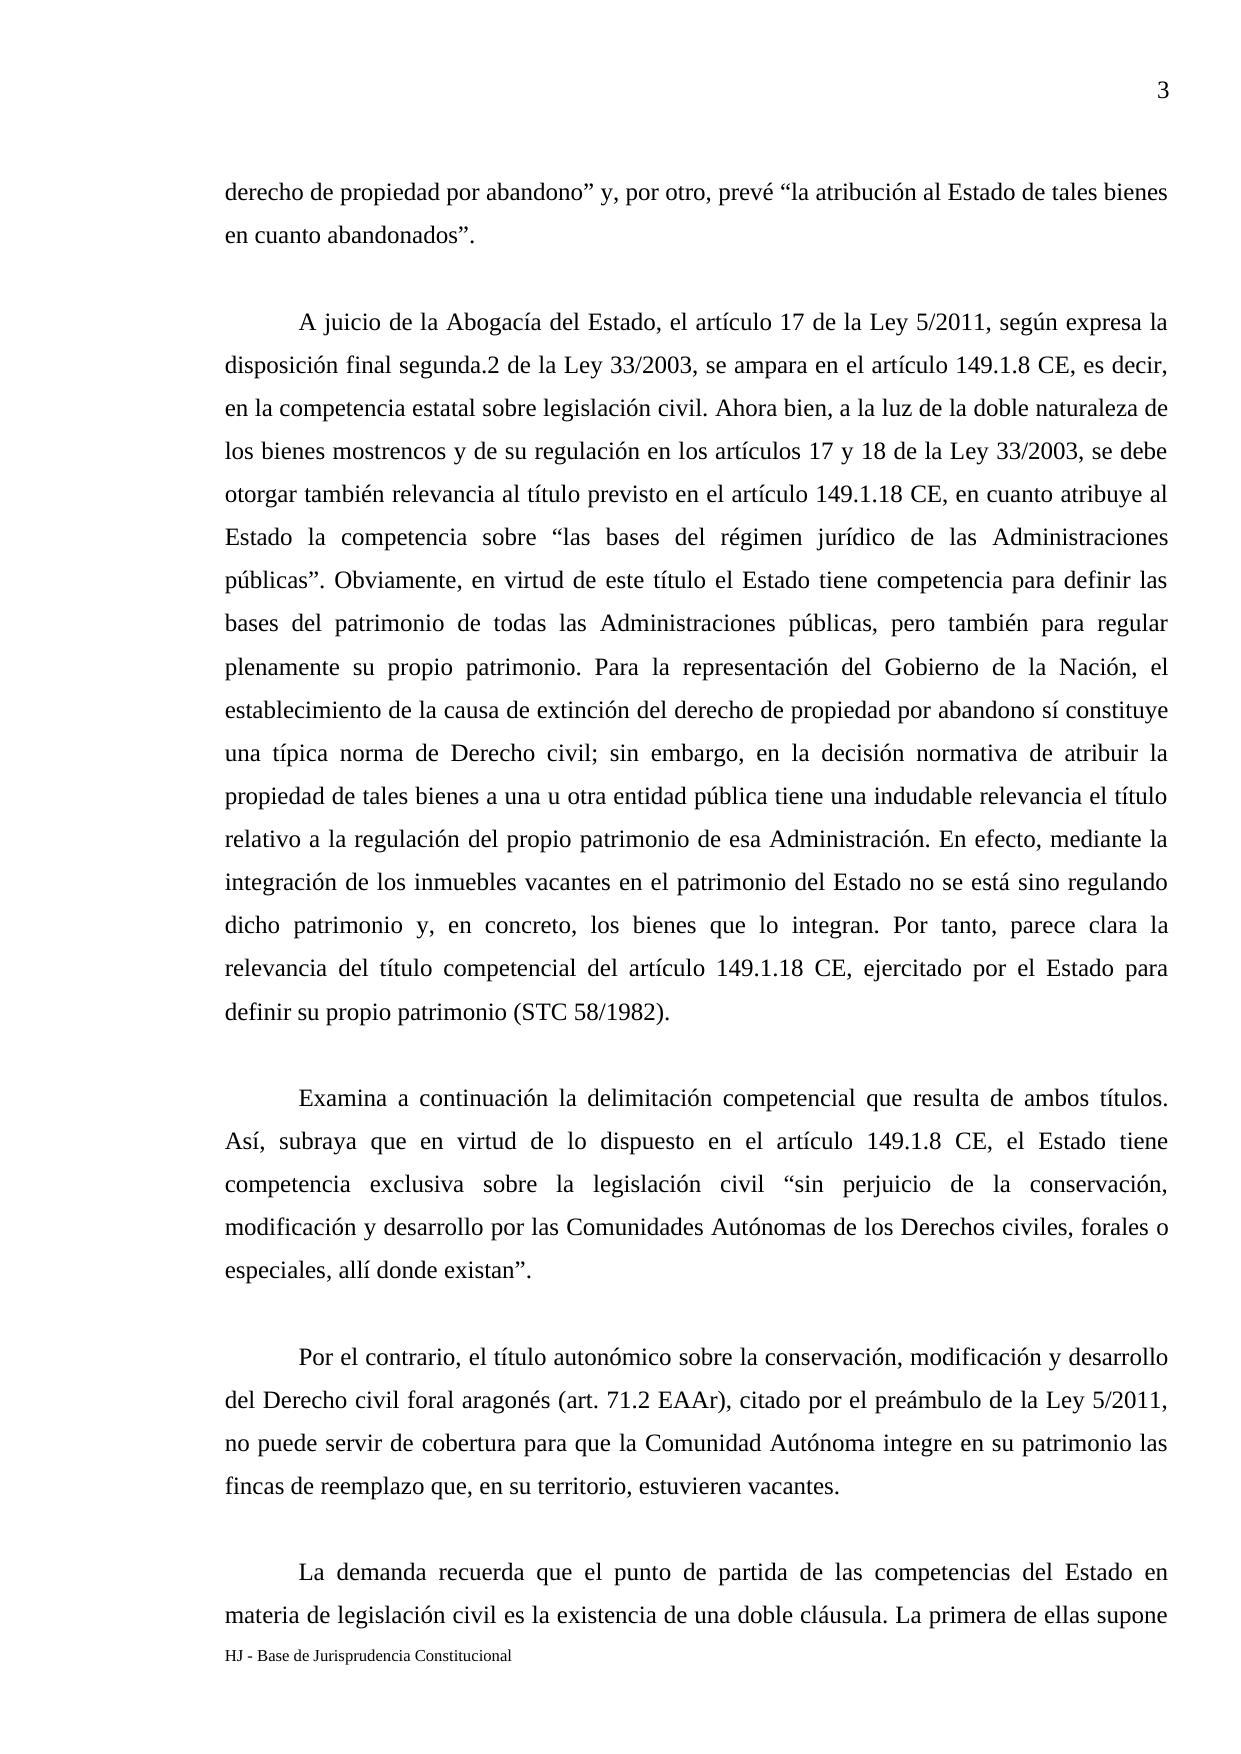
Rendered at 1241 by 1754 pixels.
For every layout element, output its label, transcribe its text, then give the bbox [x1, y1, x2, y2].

text Por el contrario, el título autonómico sobre la conservación, modificación y desarrollo del Derecho civil foral aragonés (art. 71.2 EAAr), citado por el preámbulo de la Ley 5/2011, no puede servir de cobertura para que la Comunidad Autónoma integre en su patrimonio las fincas de reemplazo que, en su territorio, estuvieren vacantes. [224, 1342, 1169, 1500]
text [224, 177, 1169, 249]
text A juicio de la Abogacía del Estado, el artículo 17 de la Ley 5/2011, según expresa la disposición final segunda.2 de la Ley 33/2003, se ampara en el artículo 149.1.8 CE, es decir, en la competencia estatal sobre legislación civil. Ahora bien, a la luz de la doble naturaleza de los bienes mostrencos y de su regulación en los artículos 17 y 18 de la Ley 33/2003, se debe otorgar también relevancia al título previsto en el artículo 149.1.18 CE, en cuanto atribuye al Estado la competencia sobre “las bases del régimen jurídico de las Administraciones públicas”. Obviamente, en virtud de este título el Estado tiene competencia para definir las bases del patrimonio de todas las Administraciones públicas, pero también para regular plenamente su propio patrimonio. Para la representación del Gobierno de la Nación, el establecimiento de la causa de extinción del derecho de propiedad por abandono sí constituye una típica norma de Derecho civil; sin embargo, en la decisión normativa de atribuir la propiedad de tales bienes a una u otra entidad pública tiene una indudable relevancia el título relativo a la regulación del propio patrimonio de esa Administración. En efecto, mediante la integración de los inmuebles vacantes en el patrimonio del Estado no se está sino regulando dicho patrimonio y, en concreto, los bienes que lo integran. Por tanto, parece clara la relevancia del título competencial del artículo 149.1.18 CE, ejercitado por el Estado para definir su propio patrimonio (STC 58/1982). [224, 307, 1169, 1025]
text Examina a continuación la delimitación competencial que resulta de ambos títulos. Así, subraya que en virtud de lo dispuesto en el artículo 149.1.8 CE, el Estado tiene competencia exclusiva sobre la legislación civil “sin perjuicio de la conservación, modificación y desarrollo por las Comunidades Autónomas de los Derechos civiles, forales o especiales, allí donde existan”. [224, 1083, 1169, 1284]
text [224, 1557, 1169, 1629]
